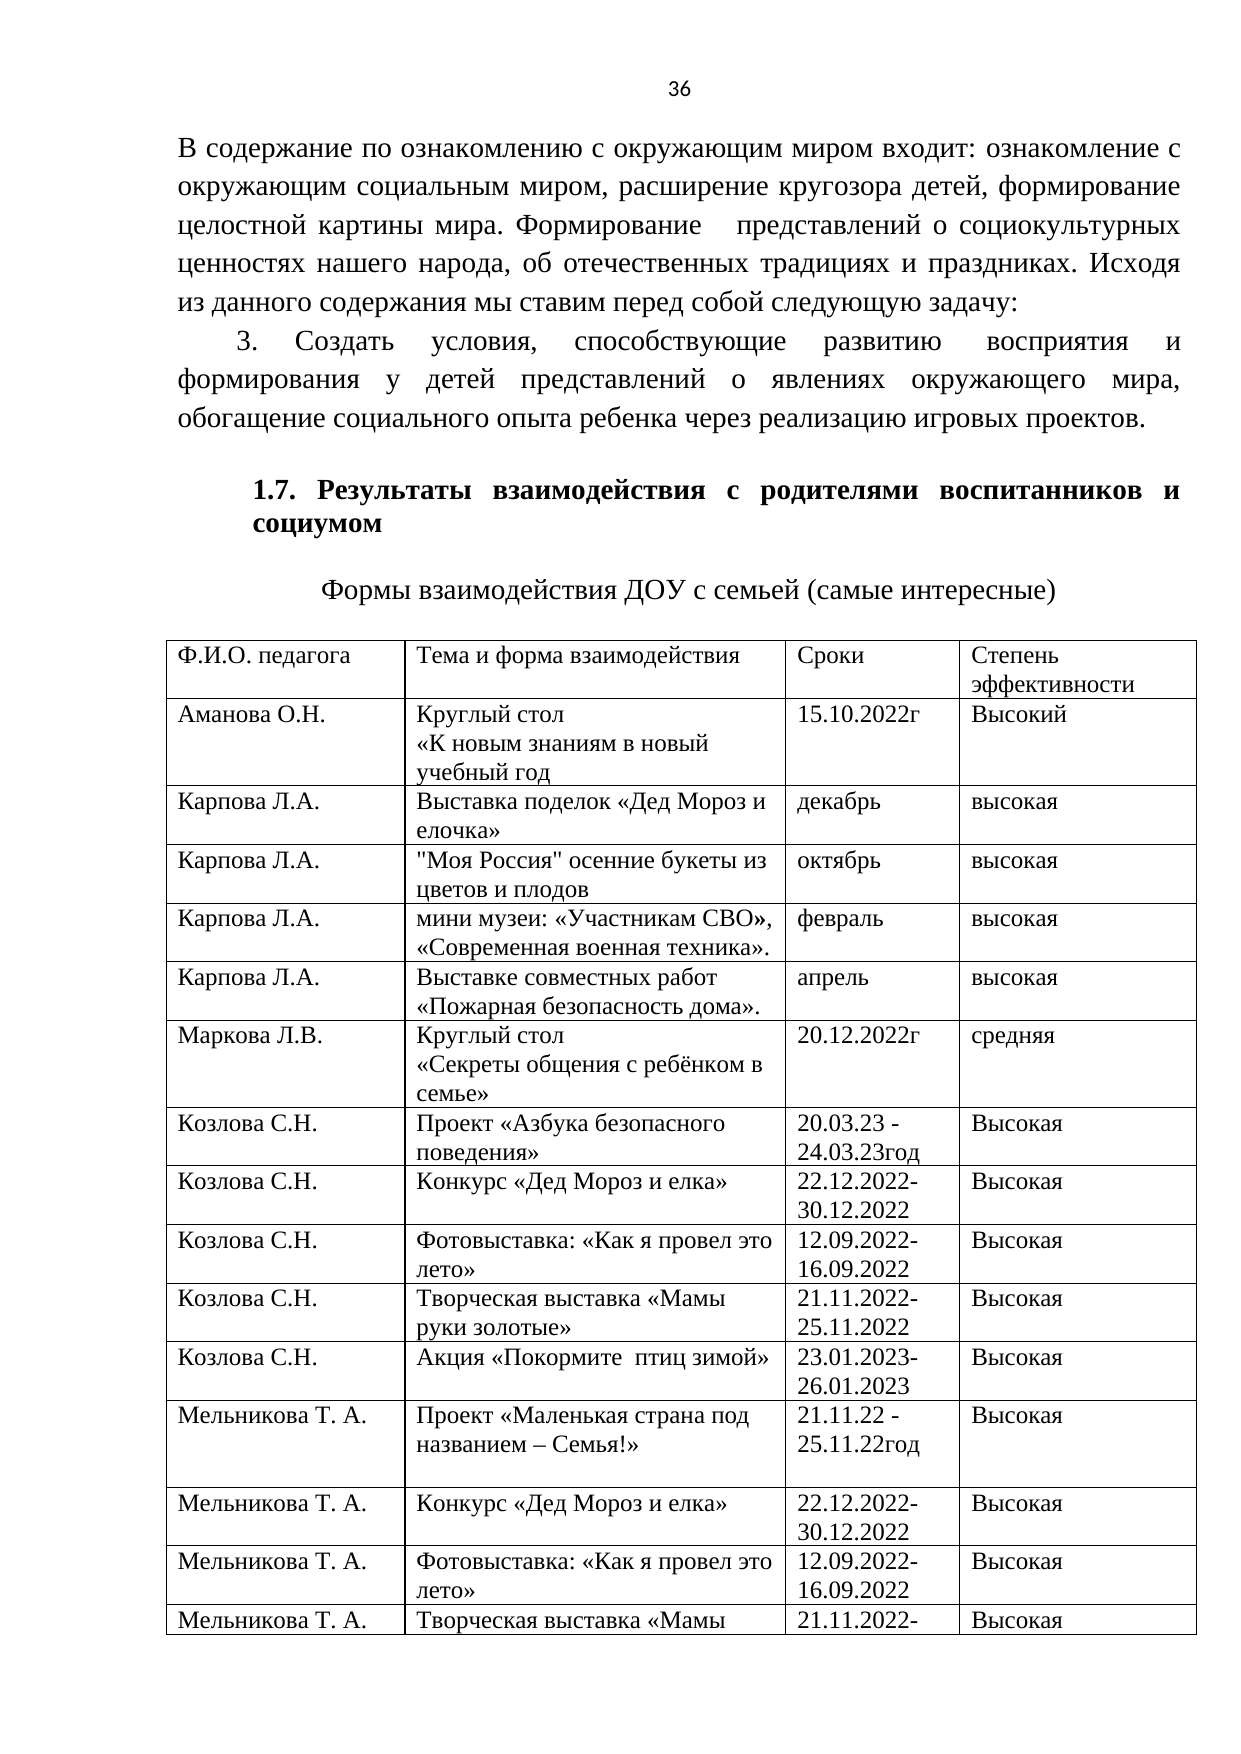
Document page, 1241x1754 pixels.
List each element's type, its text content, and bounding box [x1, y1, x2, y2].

text В содержание по ознакомлению с окружающим миром входит: ознакомление с окружающим социальным миром, расширение кругозора детей, формирование целостной картины мира. Формирование представлений о социокультурных ценностях нашего народа, об отечественных традициях и праздниках. Исходя из данного содержания мы ставим перед собой следующую задачу: [177, 279, 1181, 318]
table_header Тема и форма взаимодействия [406, 641, 785, 698]
table_cell Высокий [960, 699, 1196, 785]
table_cell Высокая [960, 1225, 1196, 1282]
table_cell Конкурс «Дед Мороз и елка» [406, 1166, 785, 1224]
text 3. Создать условия, способствующие развитию восприятия и формирования у детей представлений о явлениях окружающего мира, обогащение социального опыта ребенка через реализацию игровых проектов. [177, 323, 1181, 361]
table_cell 20.12.2022г [786, 1021, 959, 1107]
table_cell Карпова Л.А. [167, 962, 404, 1019]
table_cell 22.12.2022-30.12.2022 [786, 1488, 959, 1545]
table_cell Мельникова Т. А. [167, 1401, 404, 1487]
table_cell февраль [786, 904, 959, 961]
table_cell высокая [960, 786, 1196, 844]
table_cell 23.01.2023-26.01.2023 [786, 1342, 959, 1399]
table_cell Мельникова Т. А. [167, 1605, 404, 1634]
table_cell Козлова С.Н. [167, 1166, 404, 1224]
table_cell Карпова Л.А. [167, 845, 404, 902]
table_cell Высокая [960, 1605, 1196, 1634]
table_cell 20.03.23 -24.03.23год [786, 1108, 959, 1165]
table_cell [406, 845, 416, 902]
table_cell 12.09.2022-16.09.2022 [786, 1546, 959, 1604]
table_cell Круглый стол «К новым знаниям в новый учебный год [406, 699, 785, 785]
table_cell мини музеи: «Участникам СВО», «Современная военная техника». [406, 904, 785, 961]
table_cell Конкурс «Дед Мороз и елка» [406, 1488, 785, 1545]
table_cell "Моя Россия" осенние букеты из цветов и плодов [589, 845, 785, 902]
table_cell Козлова С.Н. [167, 1225, 404, 1282]
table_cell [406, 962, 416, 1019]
table_cell Аманова О.Н. [167, 699, 404, 785]
table_cell Фотовыставка: «Как я провел это лето» [406, 1225, 785, 1282]
table_cell Мельникова Т. А. [167, 1488, 404, 1545]
table_cell Высокая [960, 1284, 1196, 1341]
table_cell Высокая [960, 1342, 1196, 1399]
table_cell высокая [960, 845, 1196, 902]
table_header Ф.И.О. педагога [167, 641, 404, 698]
table_cell 15.10.2022г [786, 699, 959, 785]
table_cell 21.11.22 -25.11.22год [786, 1401, 959, 1487]
table_cell Высокая [960, 1401, 1196, 1487]
table_cell Проект «Маленькая страна под названием – Семья!» [406, 1401, 785, 1487]
table_cell Круглый стол «Секреты общения с ребёнком в семье» [406, 1021, 785, 1107]
table_cell 22.12.2022-30.12.2022 [786, 1166, 959, 1224]
table_cell Маркова Л.В. [167, 1021, 404, 1107]
table_cell высокая [960, 962, 1196, 1019]
table_cell Карпова Л.А. [167, 786, 404, 844]
table_header Степень эффективности [960, 641, 1196, 698]
table_cell Карпова Л.А. [167, 904, 404, 961]
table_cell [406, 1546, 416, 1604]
table_cell Козлова С.Н. [167, 1284, 404, 1341]
table_cell октябрь [786, 845, 959, 902]
table_cell высокая [960, 904, 1196, 961]
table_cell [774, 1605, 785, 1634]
table_cell Высокая [960, 1546, 1196, 1604]
table_cell Проект «Азбука безопасного поведения» [406, 1108, 785, 1165]
table_cell Мельникова Т. А. [167, 1546, 404, 1604]
table_cell декабрь [786, 786, 959, 844]
table_cell Выставка поделок «Дед Мороз и елочка» [406, 786, 785, 844]
table_cell 21.11.2022-25.11.2022 [786, 1284, 959, 1341]
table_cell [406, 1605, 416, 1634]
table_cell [786, 1605, 959, 1634]
table_cell Козлова С.Н. [167, 1342, 404, 1399]
table_cell Высокая [960, 1488, 1196, 1545]
table_cell Высокая [960, 1166, 1196, 1224]
list 1.7. Результаты взаимодействия с родителями воспитанников и социумом [252, 472, 1181, 539]
text 3. Создать условия, способствующие развитию восприятия и формирования у детей представлений о явлениях окружающего мира, обогащение социального опыта ребенка через реализацию игровых проектов. [177, 395, 1181, 433]
table_cell Высокая [960, 1108, 1196, 1165]
table_cell апрель [786, 962, 959, 1019]
text Формы взаимодействия ДОУ с семьей (самые интересные) [196, 572, 1181, 606]
table_cell Выставке совместных работ «Пожарная безопасность дома». [717, 962, 785, 1019]
table_cell Акция «Покормите птиц зимой» [406, 1342, 785, 1399]
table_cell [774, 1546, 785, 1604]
table_cell Творческая выставка «Мамы руки золотые» [406, 1284, 785, 1341]
table_cell 12.09.2022-16.09.2022 [786, 1225, 959, 1282]
table_cell Козлова С.Н. [167, 1108, 404, 1165]
table_header Сроки [786, 641, 959, 698]
table_cell средняя [960, 1021, 1196, 1107]
text В содержание по ознакомлению с окружающим миром входит: ознакомление с окружающим социальным миром, расширение кругозора детей, формирование целостной картины мира. Формирование представлений о социокультурных ценностях нашего народа, об отечественных традициях и праздниках. Исходя из данного содержания мы ставим перед собой следующую задачу: [177, 130, 1181, 169]
